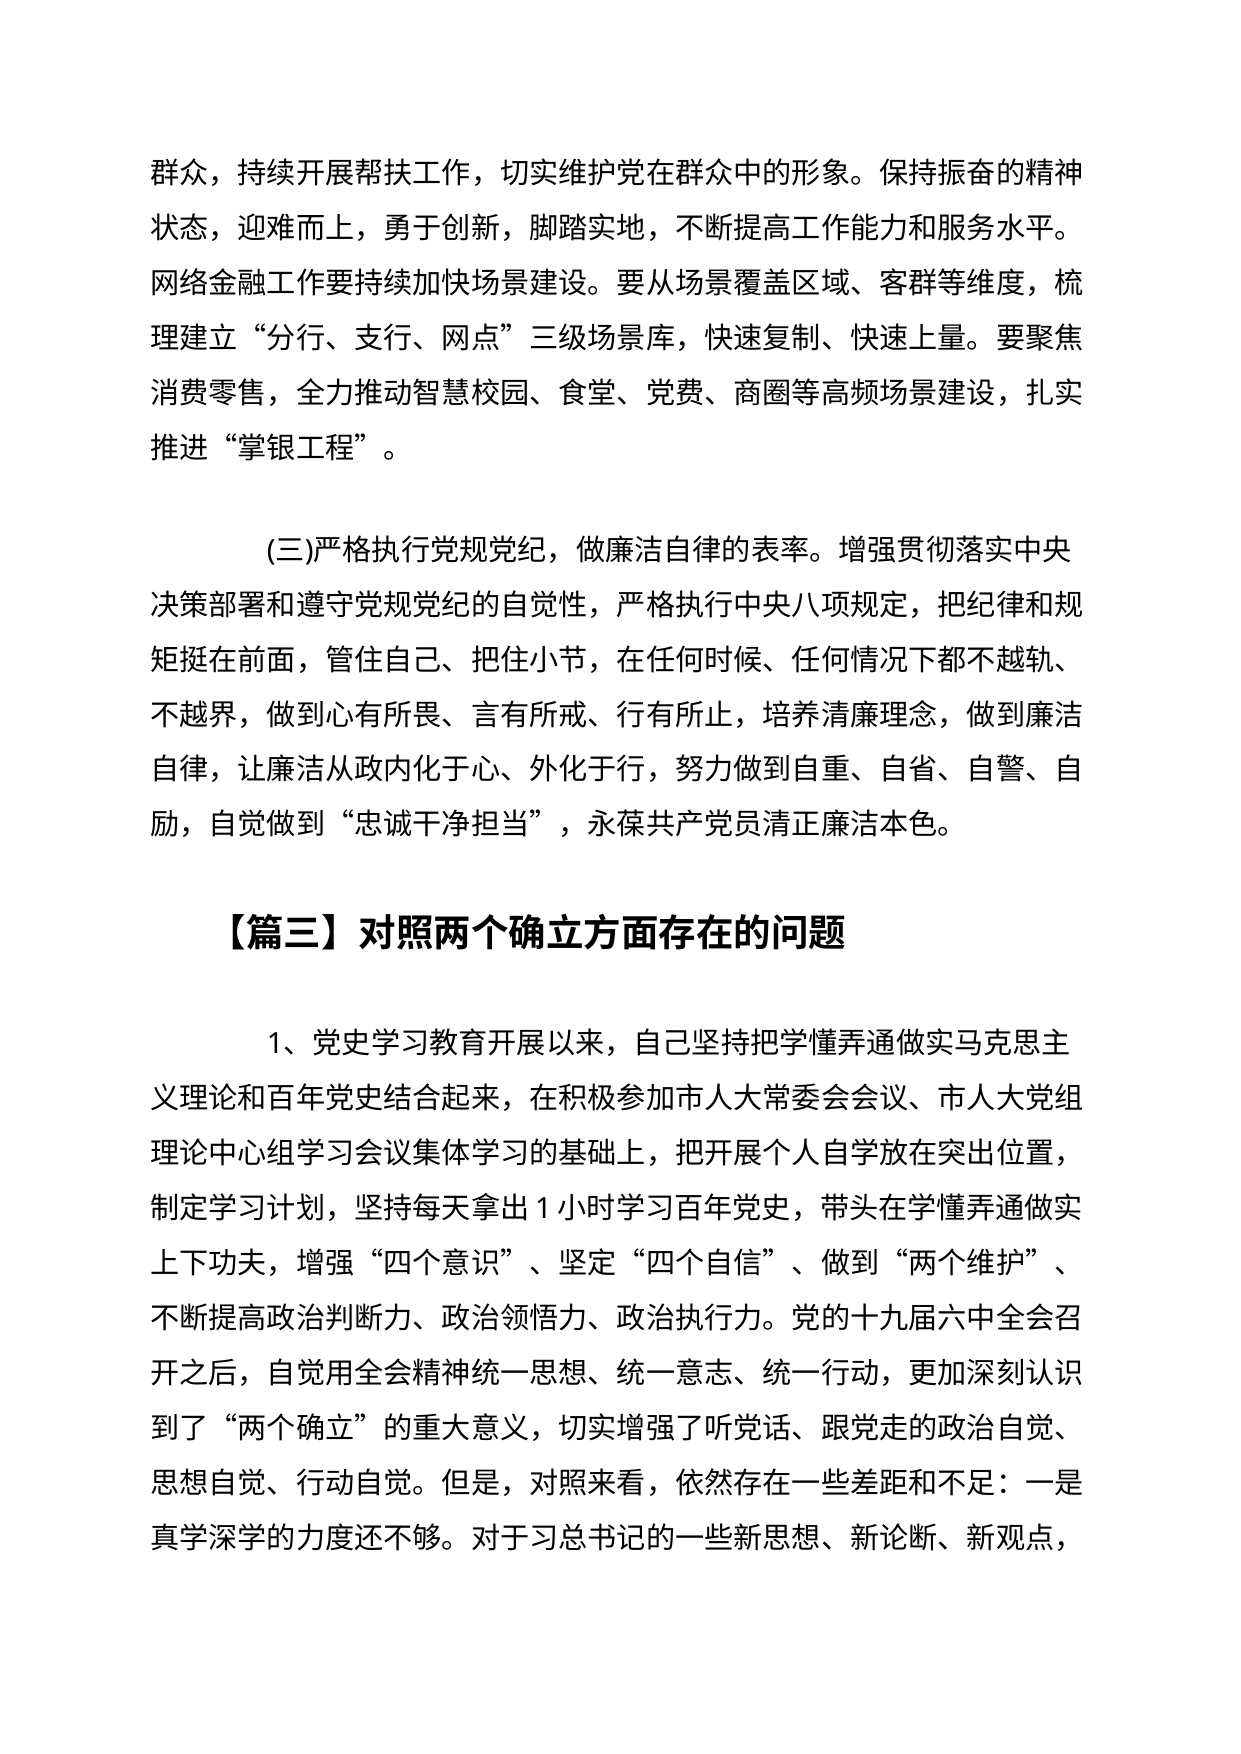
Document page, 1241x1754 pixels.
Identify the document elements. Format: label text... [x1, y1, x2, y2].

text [150, 1020, 1090, 1557]
text (三)严格执行党规党纪，做廉洁自律的表率。增强贯彻落实中央决策部署和遵守党规党纪的自觉性，严格执行中央八项规定，把纪律和规矩挺在前面，管住自己、把住小节，在任何时候、任何情况下都不越轨、不越界，做到心有所畏、言有所戒、行有所止，培养清廉理念，做到廉洁自律，让廉洁从政内化于心、外化于行，努力做到自重、自省、自警、自励，自觉做到“忠诚干净担当”，永葆共产党员清正廉洁本色。 [150, 526, 1090, 843]
text 【篇三】对照两个确立方面存在的问题 [150, 903, 1090, 957]
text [150, 150, 1090, 467]
